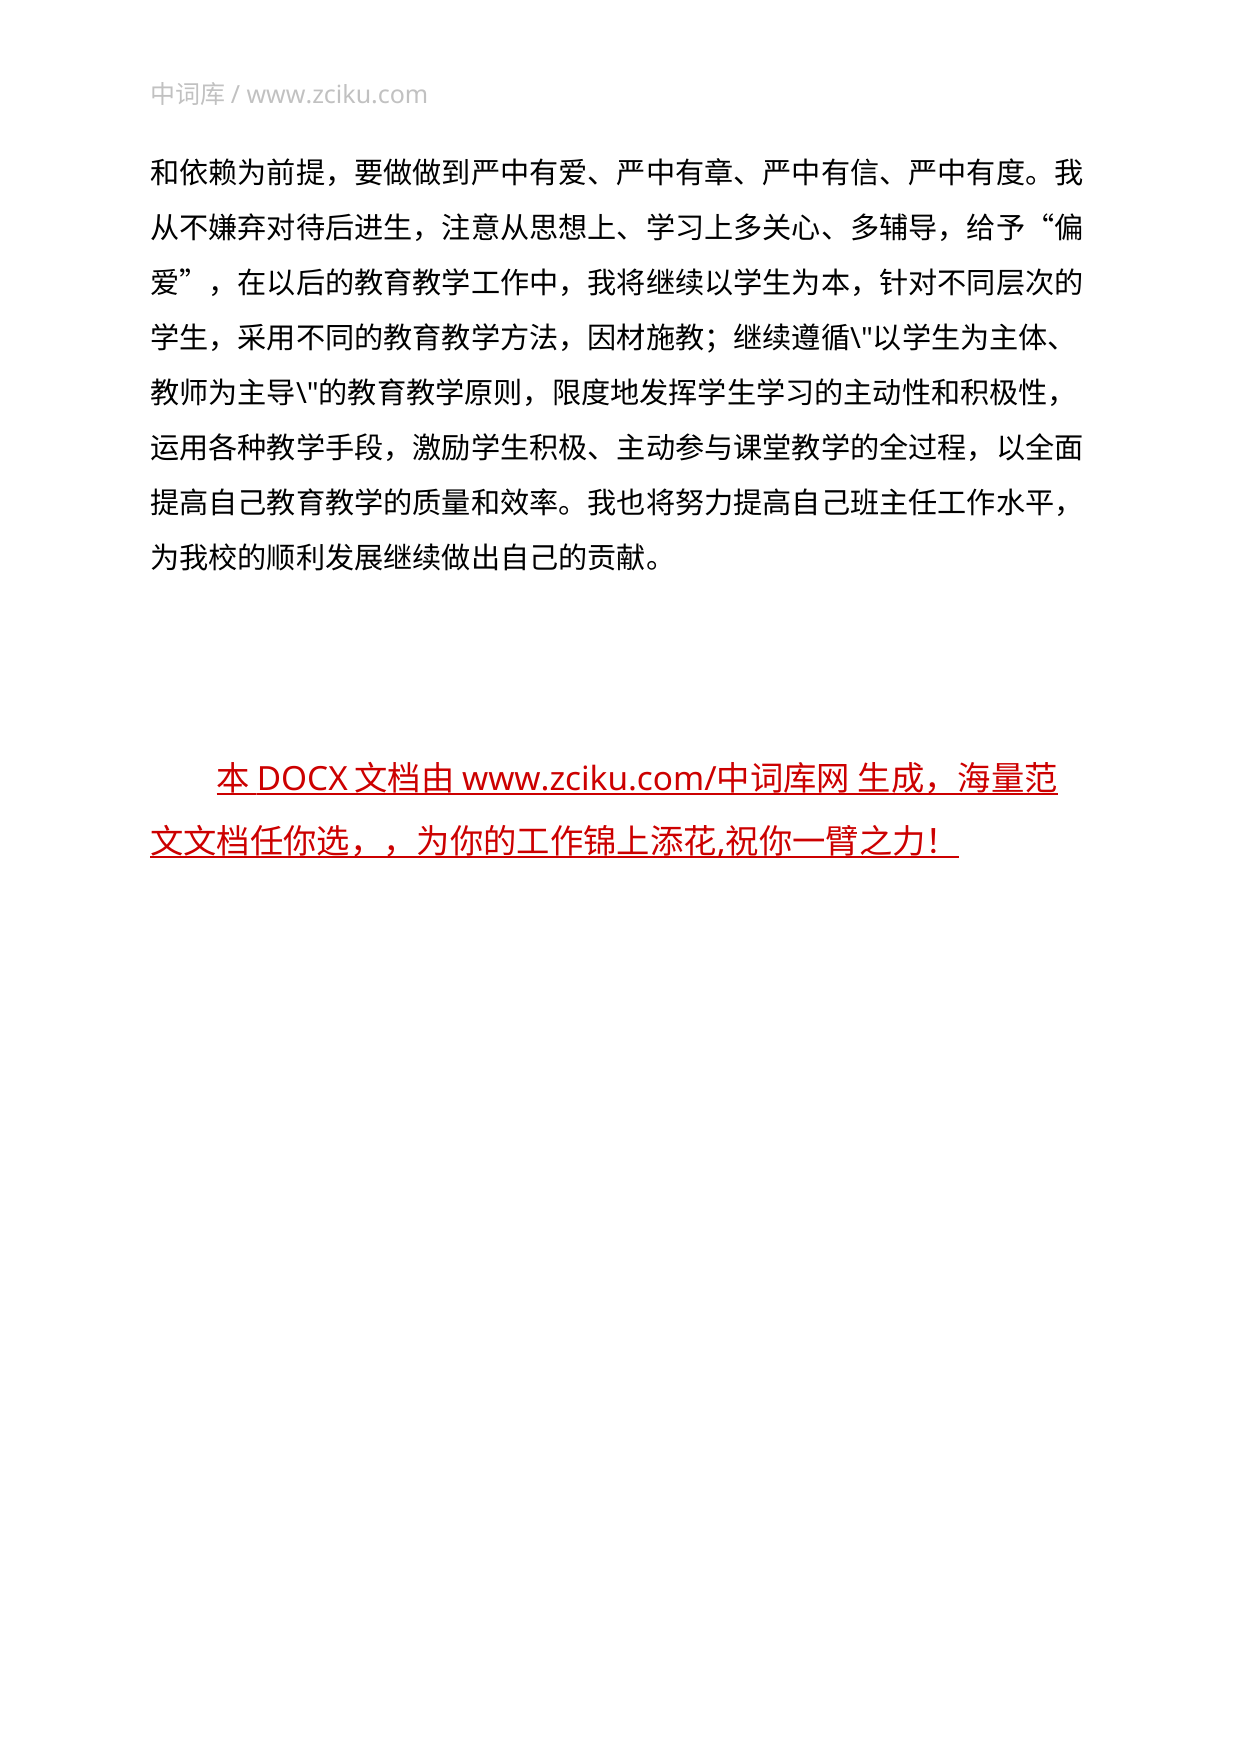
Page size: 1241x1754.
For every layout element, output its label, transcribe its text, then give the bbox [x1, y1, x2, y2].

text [150, 150, 1090, 577]
text 本DOCX文档由 www.zciku.com/中词库网 生成，海量范文文档任你选，，为你的工作锦上添花,祝你一臂之力！ [150, 752, 1090, 863]
